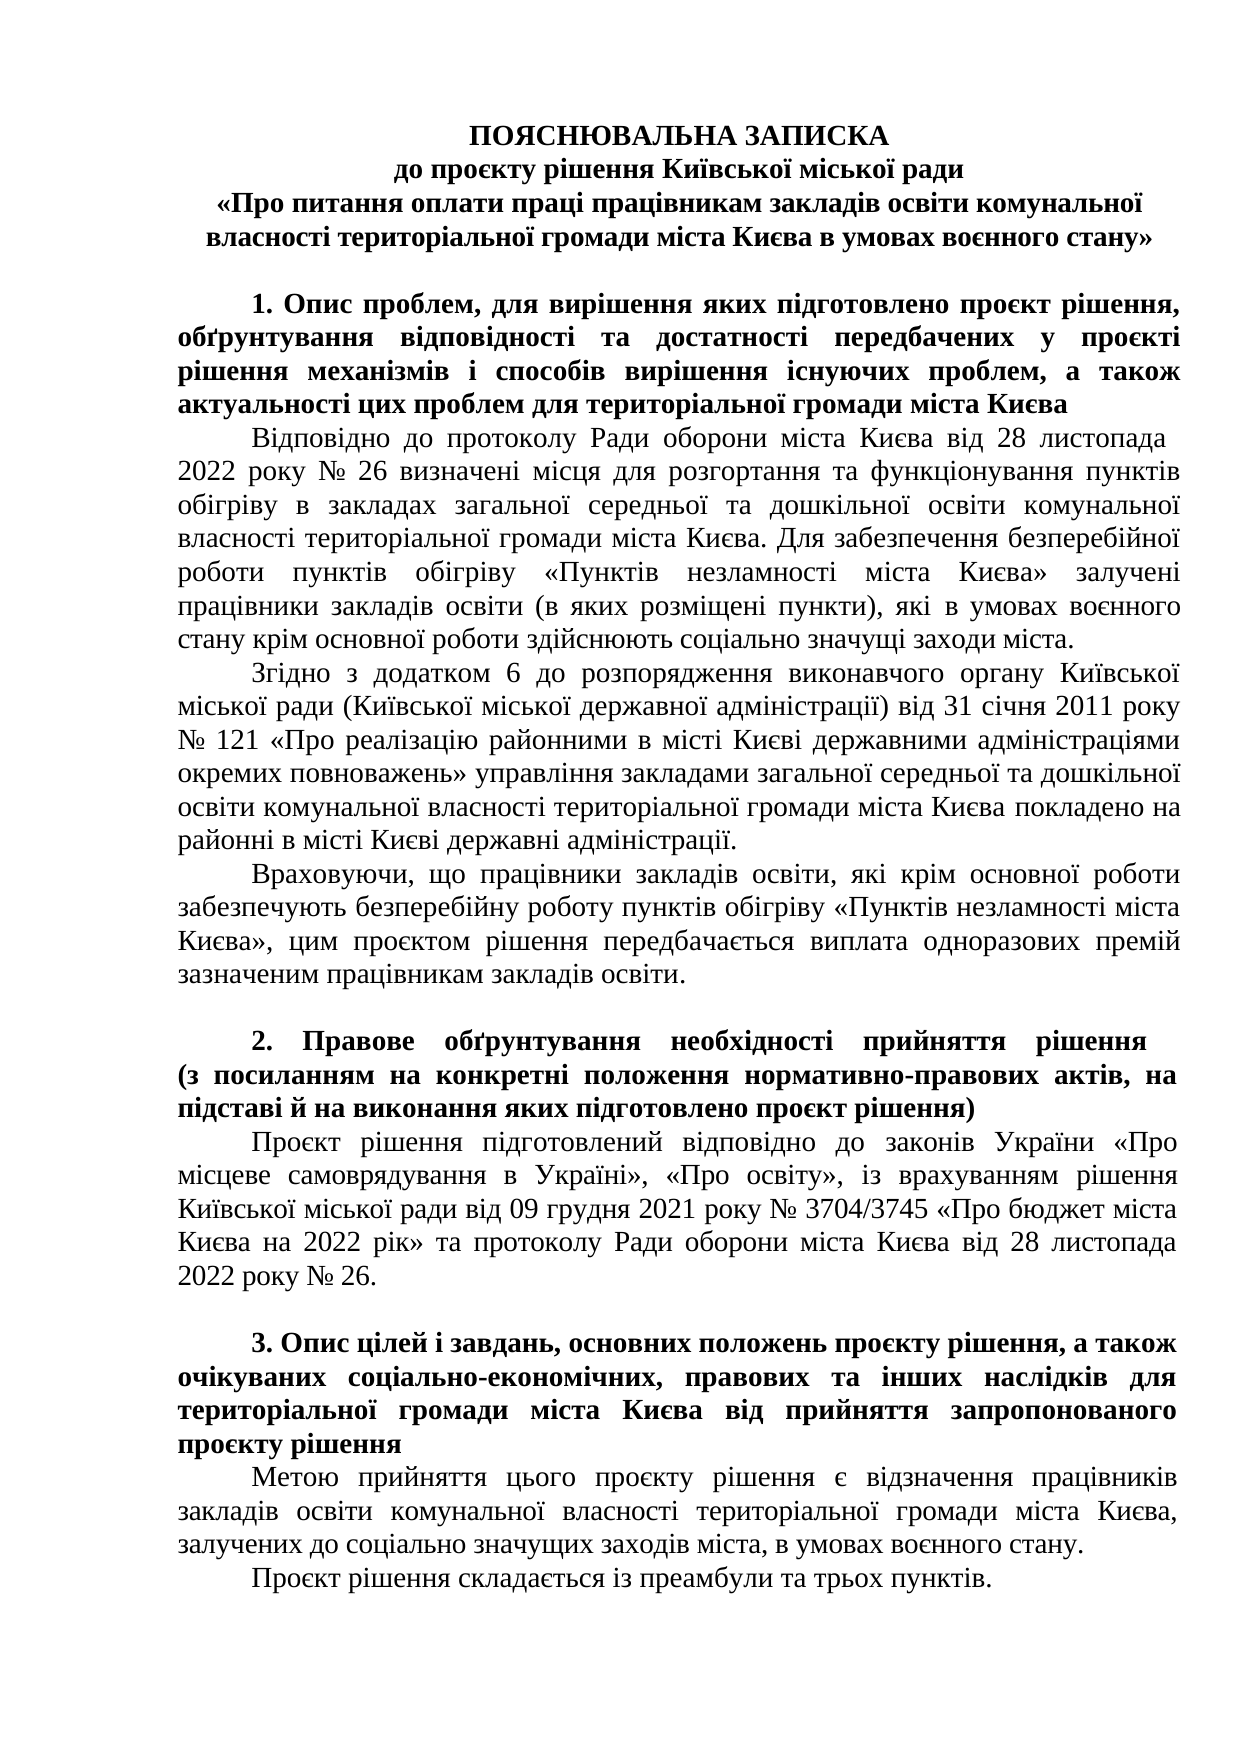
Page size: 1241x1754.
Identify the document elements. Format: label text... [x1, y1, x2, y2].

text Проєкт рішення підготовлений відповідно до законів України «Про місцеве самоврядування в Україні», «Про освіту», із врахуванням рішення Київської міської ради від 09 грудня 2021 року № 3704/3745 «Про бюджет міста Києва на 2022 рік» та протоколу Ради оборони міста Києва від 28 листопада 2022 року № 26. [177, 1124, 1178, 1292]
text «Про питання оплати праці працівникам закладів освіти комунальної власності територіальної громади міста Києва в умовах воєнного стану» [177, 185, 1181, 252]
text до проєкту рішення Київської міської ради [177, 152, 1181, 185]
text Відповідно до протоколу Ради оборони міста Києва від 28 листопада 2022 року № 26 визначені місця для розгортання та функціонування пунктів обігріву в закладах загальної середньої та дошкільної освіти комунальної власності територіальної громади міста Києва. Для забезпечення безперебійної роботи пунктів обігріву «Пунктів незламності міста Києва» залучені працівники закладів освіти (в яких розміщені пункти), які в умовах воєнного стану крім основної роботи здійснюють соціально значущі заходи міста. [177, 420, 1181, 655]
text 3. Опис цілей і завдань, основних положень проєкту рішення, а також очікуваних соціально-економічних, правових та інших наслідків для територіальної громади міста Києва від прийняття запропонованого проєкту рішення [177, 1326, 1178, 1460]
text ПОЯСНЮВАЛЬНА ЗАПИСКА [177, 118, 1181, 152]
text Метою прийняття цього проєкту рішення є відзначення працівників закладів освіти комунальної власності територіальної громади міста Києва, залучених до соціально значущих заходів міста, в умовах воєнного стану. [177, 1460, 1178, 1560]
text 2. Правове обґрунтування необхідності прийняття рішення (з посиланням на конкретні положення нормативно-правових актів, на підставі й на виконання яких підготовлено проєкт рішення) [177, 1024, 1178, 1124]
text 1. Опис проблем, для вирішення яких підготовлено проєкт рішення, обґрунтування відповідності та достатності передбачених у проєкті рішення механізмів і способів вирішення існуючих проблем, а також актуальності цих проблем для територіальної громади міста Києва [177, 286, 1181, 420]
subtitle Згідно з додатком 6 до розпорядження виконавчого органу Київської міської ради (Київської міської державної адміністрації) від 31 січня 2011 року № 121 «Про реалізацію районними в місті Києві державними адміністраціями окремих повноважень» управління закладами загальної середньої та дошкільної освіти комунальної власності територіальної громади міста Києва покладено на районні в місті Києві державні адміністрації. [177, 655, 1181, 856]
text Проєкт рішення складається із преамбули та трьох пунктів. [177, 1560, 1178, 1594]
text Враховуючи, що працівники закладів освіти, які крім основної роботи забезпечують безперебійну роботу пунктів обігріву «Пунктів незламності міста Києва», цим проєктом рішення передбачається виплата одноразових премій зазначеним працівникам закладів освіти. [177, 856, 1181, 990]
